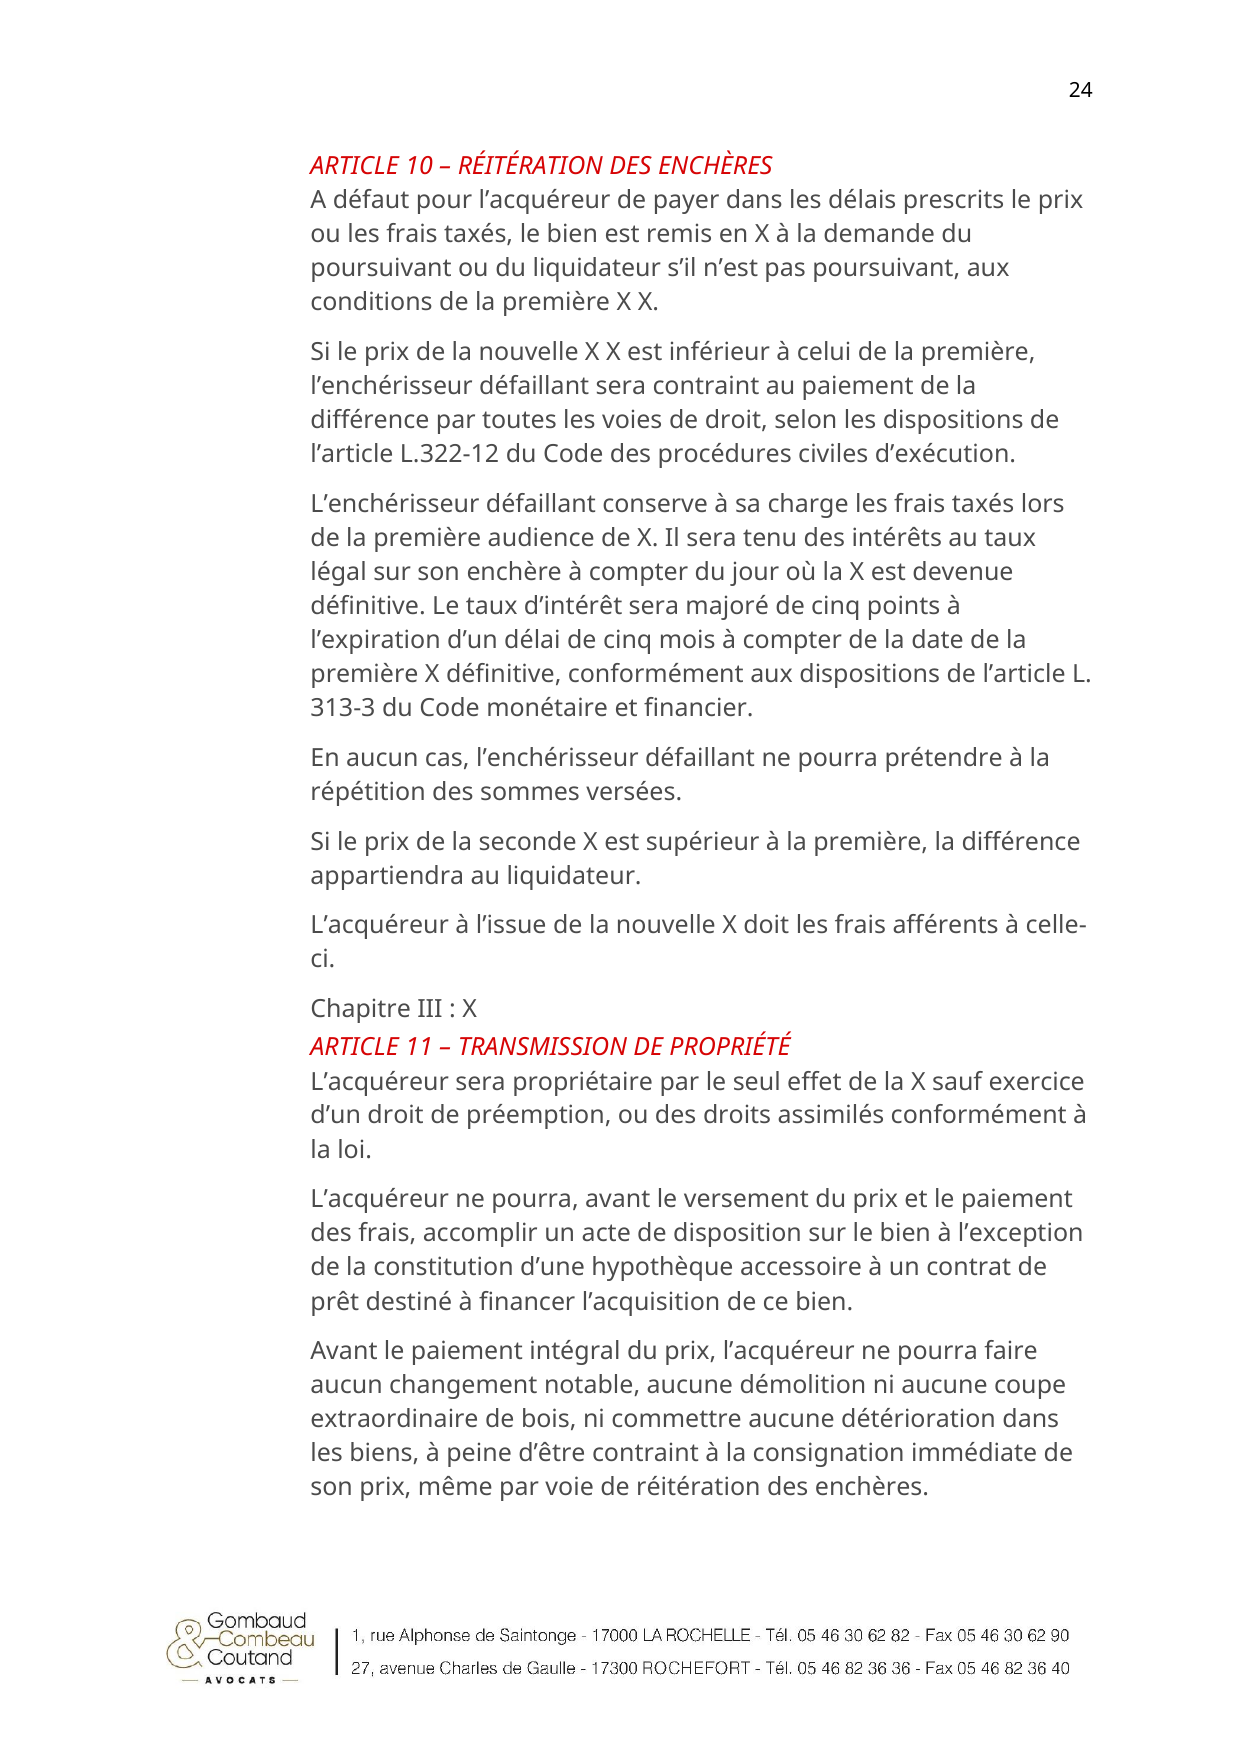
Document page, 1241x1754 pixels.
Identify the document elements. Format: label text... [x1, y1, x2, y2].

text Si le prix de la nouvelle X X est inférieur à celui de la première, l’enchérisseur défaillant sera contraint au paiement de la différence par toutes les voies de droit, selon les dispositions de l’article L.322-12 du Code des procédures civiles d’exécution. [310, 334, 1092, 470]
subtitle ARTICLE 11 – TRANSMISSION DE PROPRIÉTÉ [310, 1029, 1092, 1063]
text L’enchérisseur défaillant conserve à sa charge les frais taxés lors de la première audience de X. Il sera tenu des intérêts au taux légal sur son enchère à compter du jour où la X est devenue définitive. Le taux d’intérêt sera majoré de cinq points à l’expiration d’un délai de cinq mois à compter de la date de la première X définitive, conformément aux dispositions de l’article L. 313-3 du Code monétaire et financier. [310, 486, 1092, 724]
subtitle Chapitre III : X [310, 991, 1092, 1025]
text Si le prix de la seconde X est supérieur à la première, la différence appartiendra au liquidateur. [310, 823, 1092, 891]
text A défaut pour l’acquéreur de payer dans les délais prescrits le prix ou les frais taxés, le bien est remis en X à la demande du poursuivant ou du liquidateur s’il n’est pas poursuivant, aux conditions de la première X X. [310, 182, 1092, 318]
text L’acquéreur sera propriétaire par le seul effet de la X sauf exercice d’un droit de préemption, ou des droits assimilés conformément à la loi. [310, 1063, 1092, 1165]
text L’acquéreur ne pourra, avant le versement du prix et le paiement des frais, accomplir un acte de disposition sur le bien à l’exception de la constitution d’une hypothèque accessoire à un contrat de prêt destiné à financer l’acquisition de ce bien. [310, 1181, 1092, 1317]
text En aucun cas, l’enchérisseur défaillant ne pourra prétendre à la répétition des sommes versées. [310, 739, 1092, 808]
text Avant le paiement intégral du prix, l’acquéreur ne pourra faire aucun changement notable, aucune démolition ni aucune coupe extraordinaire de bois, ni commettre aucune détérioration dans les biens, à peine d’être contraint à la consignation immédiate de son prix, même par voie de réitération des enchères. [310, 1333, 1092, 1503]
picture [147, 1602, 1093, 1700]
text L’acquéreur à l’issue de la nouvelle X doit les frais afférents à celle-ci. [310, 907, 1092, 975]
subtitle ARTICLE 10 – RÉITÉRATION DES ENCHÈRES [310, 148, 1092, 182]
